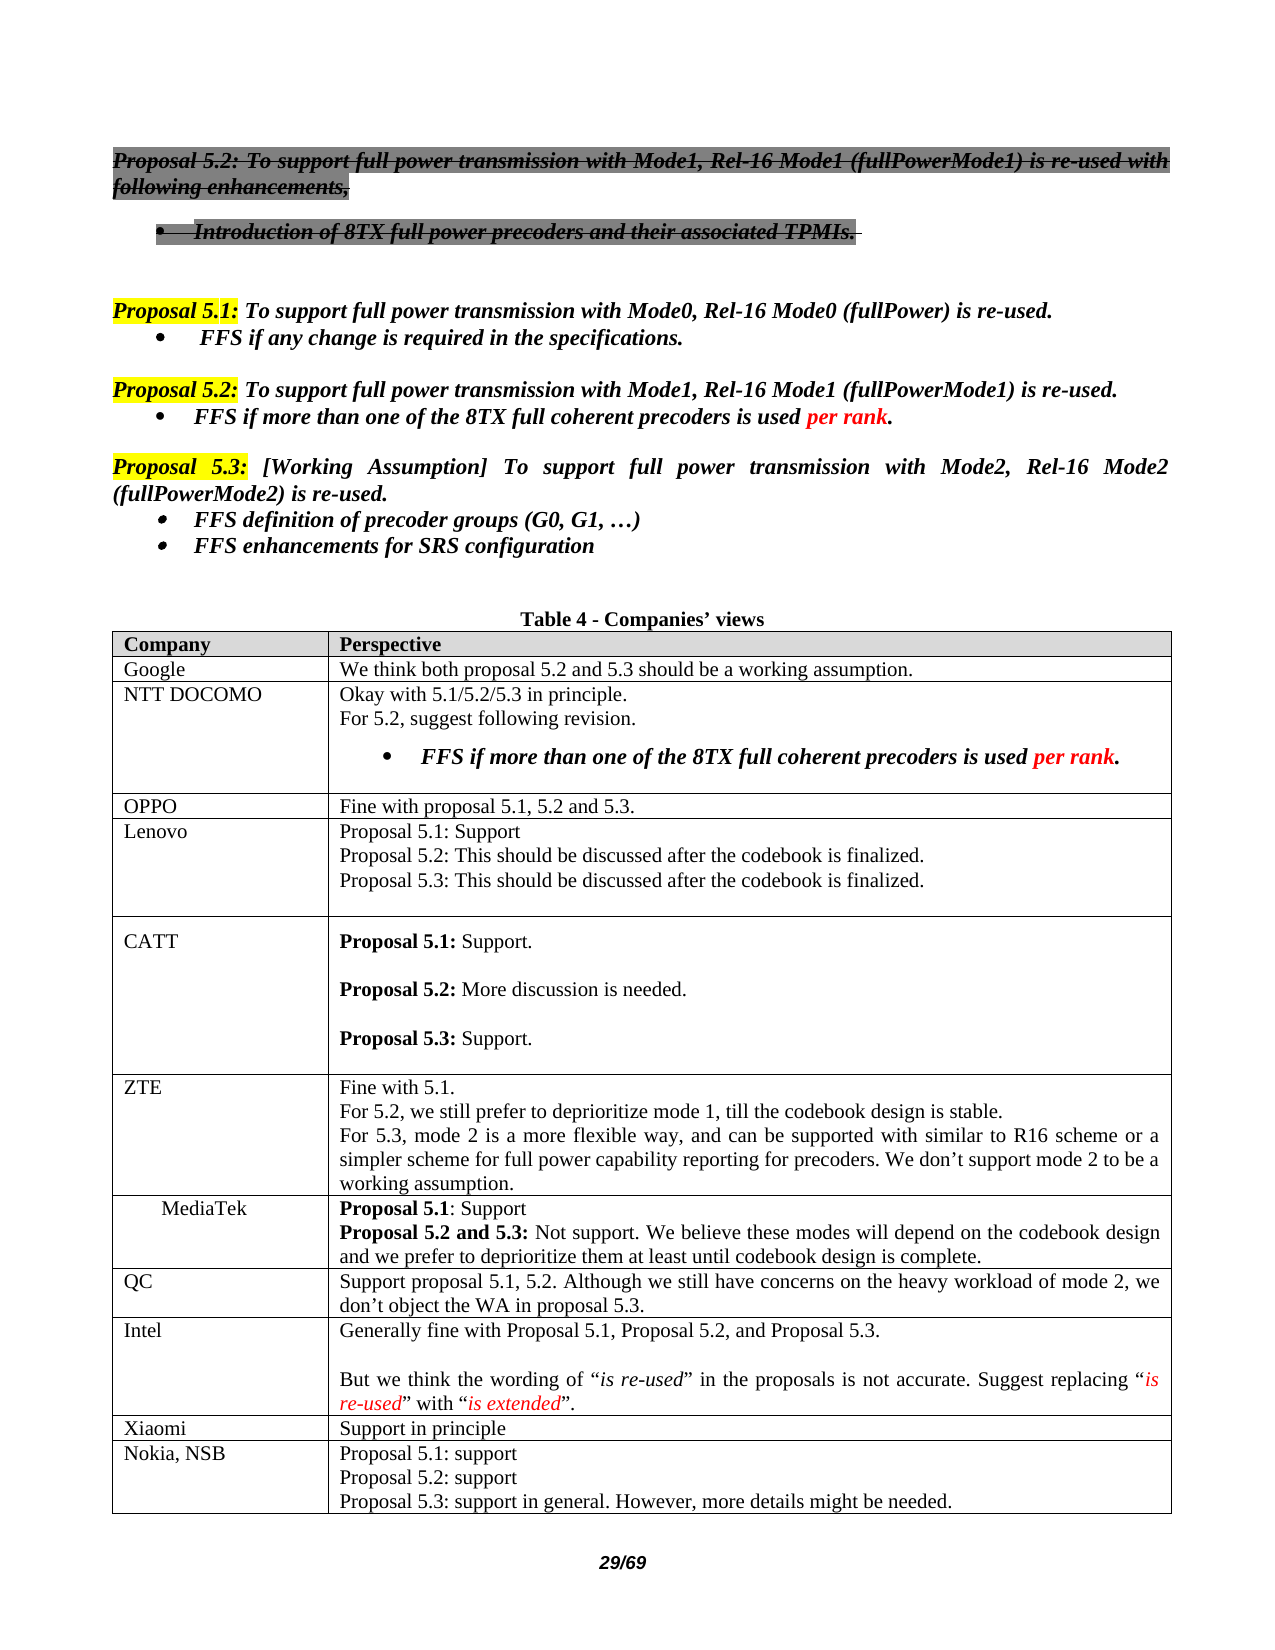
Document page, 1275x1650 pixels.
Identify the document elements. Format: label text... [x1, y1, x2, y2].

table_cell MediaTek [113, 1196, 328, 1268]
table_cell Support in principle [329, 1416, 1171, 1440]
table_cell Proposal 5.1: support Proposal 5.2: support Proposal 5.3: support in general. However, more details might be needed. [329, 1441, 1171, 1513]
table_cell Intel [113, 1318, 328, 1414]
text Proposal 5.2: To support full power transmission with Mode1, Rel-16 Mode1 (fullPowerMode1) is re-used with following enhancements, [349, 147, 1172, 200]
table_header Perspective [329, 632, 1171, 656]
table_cell OPPO [113, 794, 328, 818]
table_header Company [113, 632, 328, 656]
list FFS enhancements for SRS configuration [156, 532, 1172, 559]
table_cell We think both proposal 5.2 and 5.3 should be a working assumption. [329, 657, 1171, 681]
table_cell Support proposal 5.1, 5.2. Although we still have concerns on the heavy workload of mode 2, we don’t object the WA in proposal 5.3. [329, 1269, 1171, 1317]
text Proposal 5.2: To support full power transmission with Mode1, Rel-16 Mode1 (fullPowerMode1) is re-used. [238, 377, 1172, 403]
list Introduction of 8TX full power precoders and their associated TPMIs. [156, 218, 1172, 245]
text Proposal 5.1: To support full power transmission with Mode0, Rel-16 Mode0 (fullPower) is re-used. [112, 297, 1172, 324]
table_cell Fine with proposal 5.1, 5.2 and 5.3. [329, 794, 1171, 818]
table_cell Proposal 5.1: Support Proposal 5.2: This should be discussed after the codebook is finalized. Proposal 5.3: This should be discussed after the codebook is finalized. [329, 819, 1171, 916]
list FFS definition of precoder groups (G0, G1, …) [156, 506, 1172, 532]
table_cell Lenovo [113, 819, 328, 916]
table_cell Proposal 5.1: Support Proposal 5.2 and 5.3: Not support. We believe these modes will depend on the codebook design and we prefer to deprioritize them at least until codebook design is complete. [329, 1196, 1171, 1268]
table_cell Proposal 5.1: Support. Proposal 5.2: More discussion is needed. Proposal 5.3: Support. [329, 917, 1171, 1073]
table_cell Okay with 5.1/5.2/5.3 in principle. For 5.2, suggest following revision. FFS if more than one of the 8TX full coherent precoders is used per rank. [329, 682, 1171, 793]
table_cell NTT DOCOMO [113, 682, 328, 793]
table_cell Google [113, 657, 328, 681]
table_cell QC [113, 1269, 328, 1317]
list FFS if more than one of the 8TX full coherent precoders is used per rank. [156, 403, 1172, 429]
table_cell CATT [113, 917, 328, 1073]
table_cell ZTE [113, 1075, 328, 1195]
table_cell Nokia, NSB [113, 1441, 328, 1513]
text Proposal 5.3: [Working Assumption] To support full power transmission with Mode2, Rel-16 Mode2 (fullPowerMode2) is re-used. [112, 453, 1172, 506]
list FFS if any change is required in the specifications. [156, 324, 1172, 350]
table_cell Xiaomi [113, 1416, 328, 1440]
table_cell Generally fine with Proposal 5.1, Proposal 5.2, and Proposal 5.3. But we think the wording of “is re-used” in the proposals is not accurate. Suggest replacing “is re-used” with “is extended”. [329, 1318, 1171, 1414]
table_cell Fine with 5.1. For 5.2, we still prefer to deprioritize mode 1, till the codebook design is stable. For 5.3, mode 2 is a more flexible way, and can be supported with similar to R16 scheme or a simpler scheme for full power capability reporting for precoders. We don’t support mode 2 to be a working assumption. [329, 1075, 1171, 1195]
